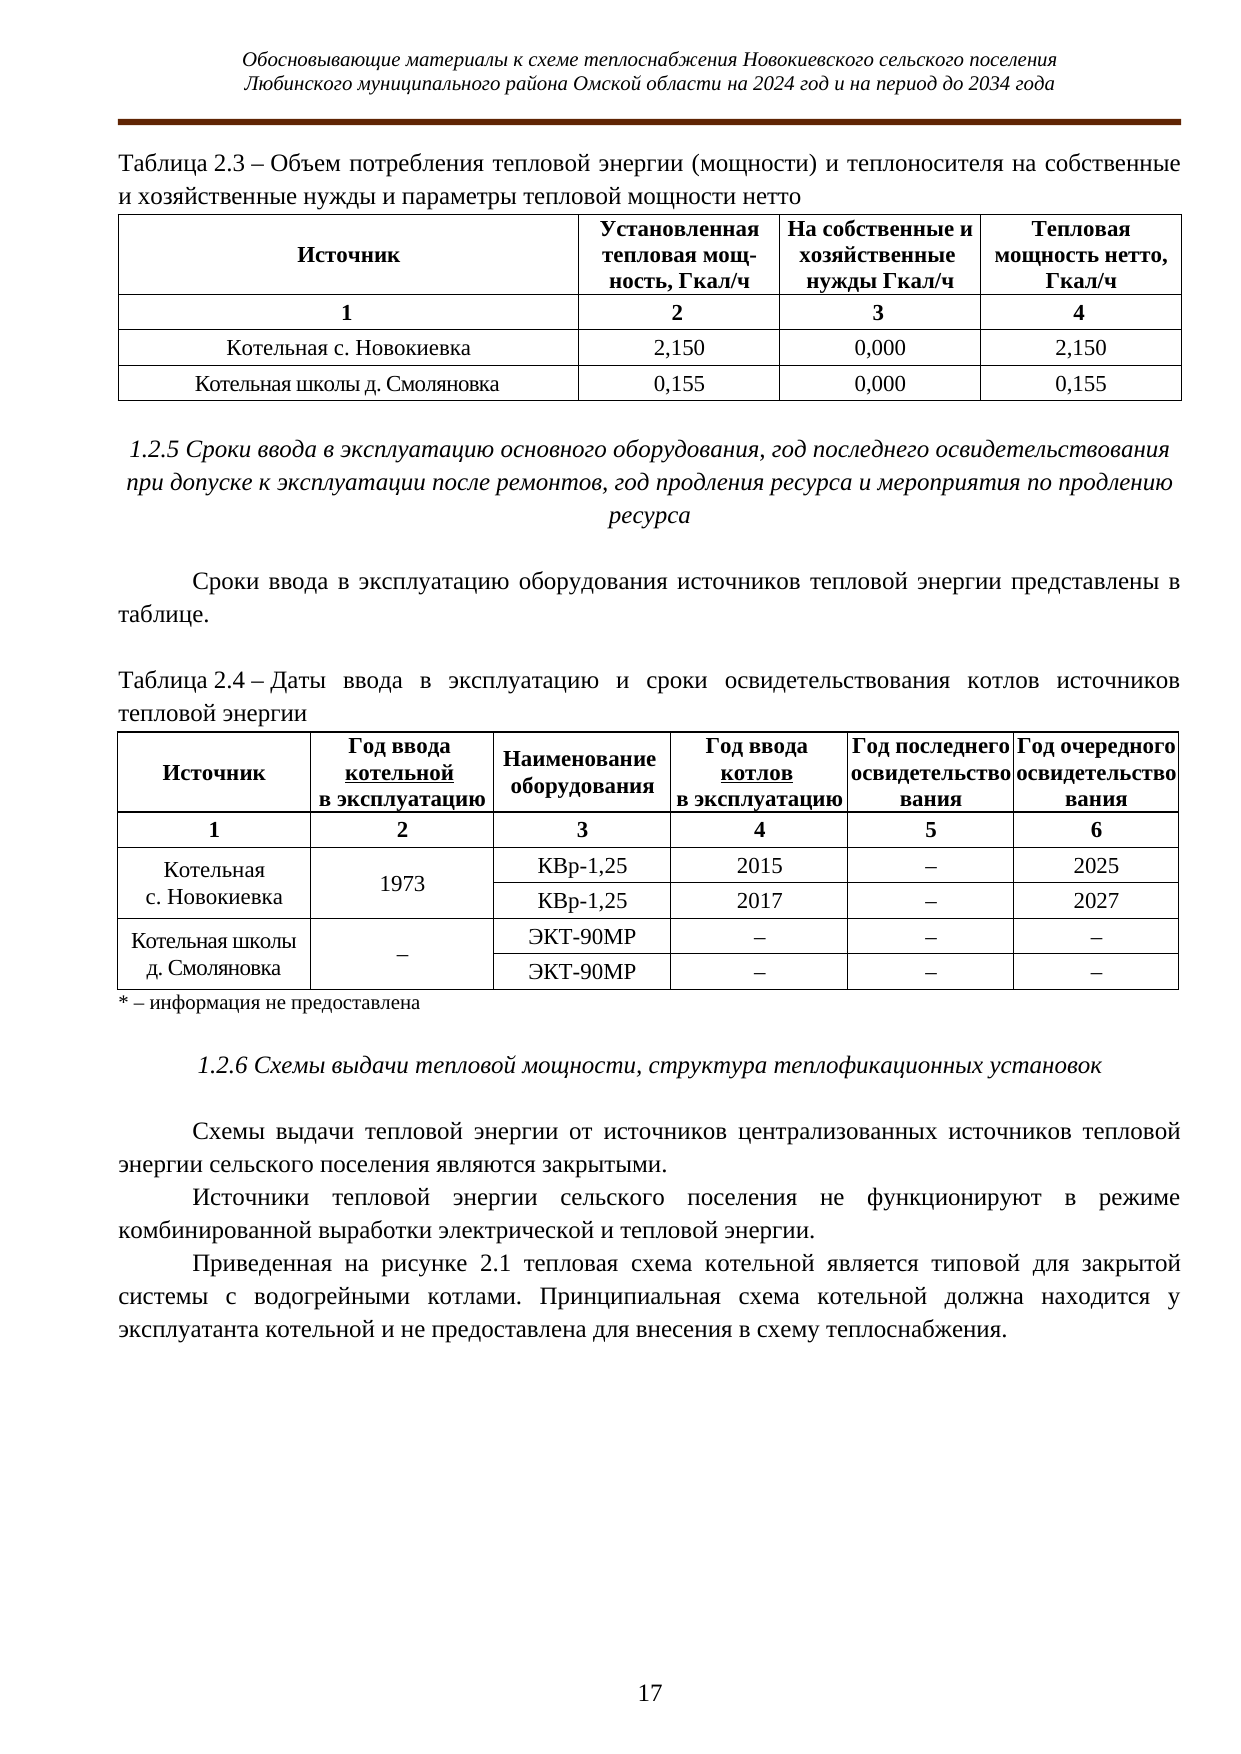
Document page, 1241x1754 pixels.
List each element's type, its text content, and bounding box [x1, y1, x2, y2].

table_cell 4 [981, 295, 1181, 329]
table_cell 0,155 [981, 366, 1181, 400]
table_cell 2 [311, 813, 493, 847]
table_cell – [848, 848, 1013, 882]
table_cell 2025 [1014, 848, 1178, 882]
table_cell 1973 [311, 848, 493, 918]
text * – информация не предоставлена [118, 989, 1181, 1014]
table_cell 0,155 [579, 366, 779, 400]
table_cell ЭКТ-90МР [494, 954, 670, 988]
table_cell 0,000 [780, 366, 980, 400]
table_cell – [848, 919, 1013, 953]
table_cell – [848, 883, 1013, 918]
table_cell 2,150 [579, 330, 779, 365]
table_header Год последнего освидетельствования [848, 733, 1013, 811]
table_cell ЭКТ-90МР [494, 919, 670, 953]
table_header Год ввода котлов в эксплуатацию [671, 733, 847, 811]
table_header Источник [118, 733, 310, 811]
table_cell КВр-1,25 [494, 848, 670, 882]
table_cell 1 [119, 295, 578, 329]
list Объем потребления тепловой энергии (мощности) и теплоносителя на собственные и хозяйственные нужды и параметры тепловой мощности нетто [118, 148, 1181, 209]
list Даты ввода в эксплуатацию и сроки освидетельствования котлов источников тепловой энергии [118, 665, 1181, 727]
text Сроки ввода в эксплуатацию оборудования источников тепловой энергии представлены в таблице. [118, 566, 1181, 628]
table_header Наименование оборудования [494, 733, 670, 811]
subtitle 1.2.5 Сроки ввода в эксплуатацию основного оборудования, год последнего освидетельствования при допуске к эксплуатации после ремонтов, год продления ресурса и мероприятия по продлению ресурса [118, 434, 1181, 529]
table_cell 4 [671, 813, 847, 847]
table_cell 2015 [671, 848, 847, 882]
table_cell – [1014, 954, 1178, 988]
text Схемы выдачи тепловой энергии от источников централизованных источников тепловой энергии сельского поселения являются закрытыми. [118, 1116, 1181, 1178]
table_cell 2,150 [981, 330, 1181, 365]
table_header Источник [119, 215, 578, 294]
table_cell 1 [118, 813, 310, 847]
text Приведенная на рисунке 2.1 тепловая схема котельной является типовой для закрытой системы с водогрейными котлами. Принципиальная схема котельной должна находится у эксплуатанта котельной и не предоставлена для внесения в схему теплоснабжения. [118, 1248, 1181, 1343]
table_cell 3 [780, 295, 980, 329]
table_cell 2027 [1014, 883, 1178, 918]
table_cell КВр-1,25 [494, 883, 670, 918]
text Источники тепловой энергии сельского поселения не функционируют в режиме комбинированной выработки электрической и тепловой энергии. [118, 1182, 1181, 1244]
table_cell – [1014, 919, 1178, 953]
table_cell 6 [1014, 813, 1178, 847]
table_cell – [848, 954, 1013, 988]
table_cell 5 [848, 813, 1013, 847]
table_cell Котельная школы д. Смоляновка [119, 366, 578, 400]
table_cell 2017 [671, 883, 847, 918]
table_cell 0,000 [780, 330, 980, 365]
table_cell Котельная школы д. Смоляновка [118, 919, 310, 988]
table_header Установленная тепловая мощность, Гкал/ч [579, 215, 779, 294]
table_cell Котельная с. Новокиевка [119, 330, 578, 365]
table_cell 2 [579, 295, 779, 329]
table_cell 3 [494, 813, 670, 847]
table_cell Котельная с. Новокиевка [118, 848, 310, 918]
table_cell – [311, 919, 493, 988]
table_header Год ввода котельной в эксплуатацию [311, 733, 493, 811]
subtitle 1.2.6 Схемы выдачи тепловой мощности, структура теплофикационных установок [118, 1050, 1181, 1079]
table_cell – [671, 954, 847, 988]
table_header На собственные и хозяйственные нужды Гкал/ч [780, 215, 980, 294]
table_header Год очередного освидетельствования [1014, 733, 1178, 811]
table_header Тепловая мощность нетто, Гкал/ч [981, 215, 1181, 294]
table_cell – [671, 919, 847, 953]
